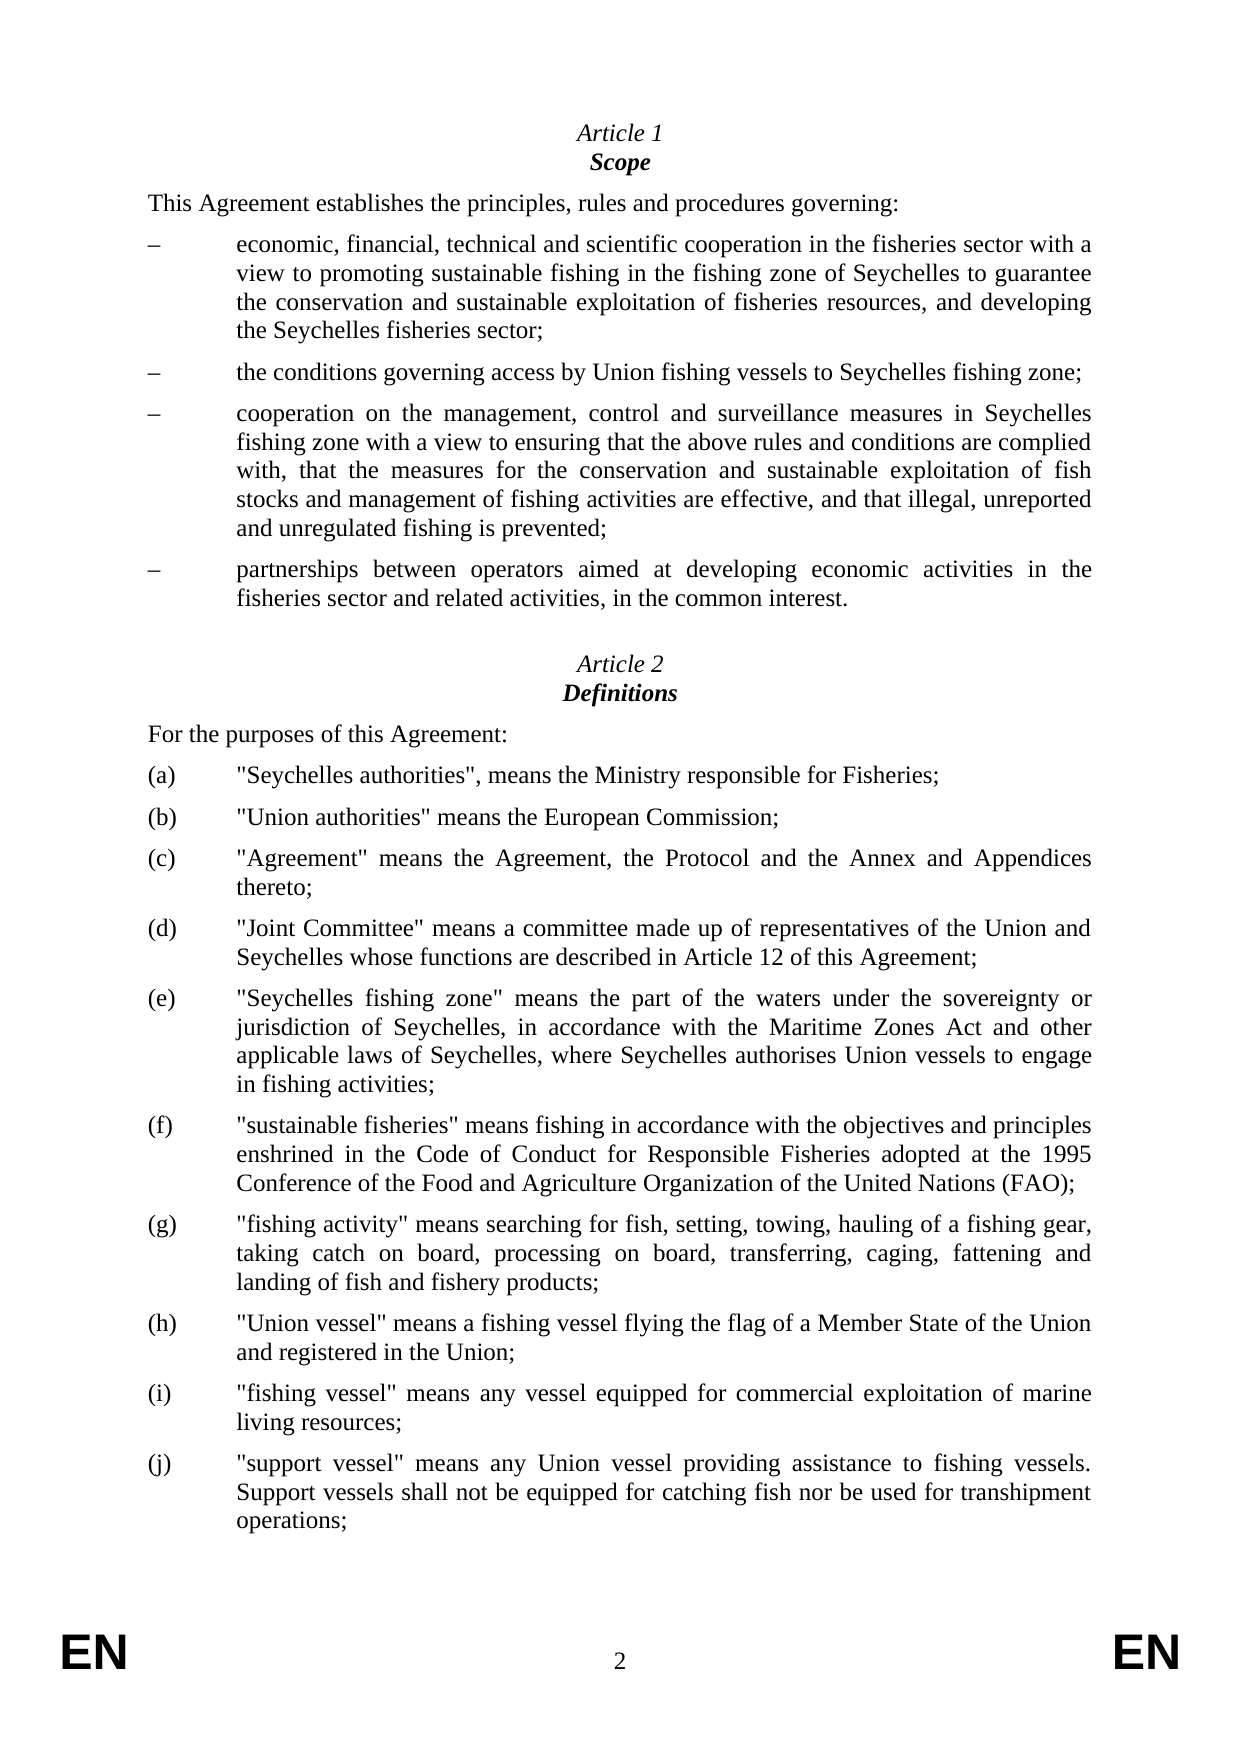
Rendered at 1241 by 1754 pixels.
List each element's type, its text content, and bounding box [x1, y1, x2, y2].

text "Union authorities" means the European Commission; [148, 802, 1093, 831]
text partnerships between operators aimed at developing economic activities in the fisheries sector and related activities, in the common interest. [148, 554, 1093, 612]
text "Seychelles fishing zone" means the part of the waters under the sovereignty or jurisdiction of Seychelles, in accordance with the Maritime Zones Act and other applicable laws of Seychelles, where Seychelles authorises Union vessels to engage in fishing activities; [148, 983, 1093, 1098]
text "support vessel" means any Union vessel providing assistance to fishing vessels. Support vessels shall not be equipped for catching fish nor be used for transhipment operations; [148, 1448, 1093, 1534]
text Article 1 Scope [148, 118, 1093, 176]
text For the purposes of this Agreement: [148, 719, 1093, 748]
text "fishing activity" means searching for fish, setting, towing, hauling of a fishing gear, taking catch on board, processing on board, transferring, caging, fattening and landing of fish and fishery products; [148, 1209, 1093, 1296]
list economic, financial, technical and scientific cooperation in the fisheries sector with a view to promoting sustainable fishing in the fishing zone of Seychelles to guarantee the conservation and sustainable exploitation of fisheries resources, and developing the Seychelles fisheries sector; [148, 229, 1093, 344]
text "sustainable fisheries" means fishing in accordance with the objectives and principles enshrined in the Code of Conduct for Responsible Fisheries adopted at the 1995 Conference of the Food and Agriculture Organization of the United Nations (FAO); [148, 1111, 1093, 1197]
text "Agreement" means the Agreement, the Protocol and the Annex and Appendices thereto; [148, 843, 1093, 901]
text "Joint Committee" means a committee made up of representatives of the Union and Seychelles whose functions are described in Article 12 of this Agreement; [148, 913, 1093, 971]
text "Union vessel" means a fishing vessel flying the flag of a Member State of the Union and registered in the Union; [148, 1308, 1093, 1366]
text the conditions governing access by Union fishing vessels to Seychelles fishing zone; [148, 357, 1093, 386]
text "fishing vessel" means any vessel equipped for commercial exploitation of marine living resources; [148, 1378, 1093, 1436]
text This Agreement establishes the principles, rules and procedures governing: [148, 188, 1093, 217]
text cooperation on the management, control and surveillance measures in Seychelles fishing zone with a view to ensuring that the above rules and conditions are complied with, that the measures for the conservation and sustainable exploitation of fish stocks and management of fishing activities are effective, and that illegal, unreported and unregulated fishing is prevented; [148, 398, 1093, 542]
text Article 2 Definitions [148, 649, 1093, 707]
list "Seychelles authorities", means the Ministry responsible for Fisheries; [148, 761, 1093, 789]
